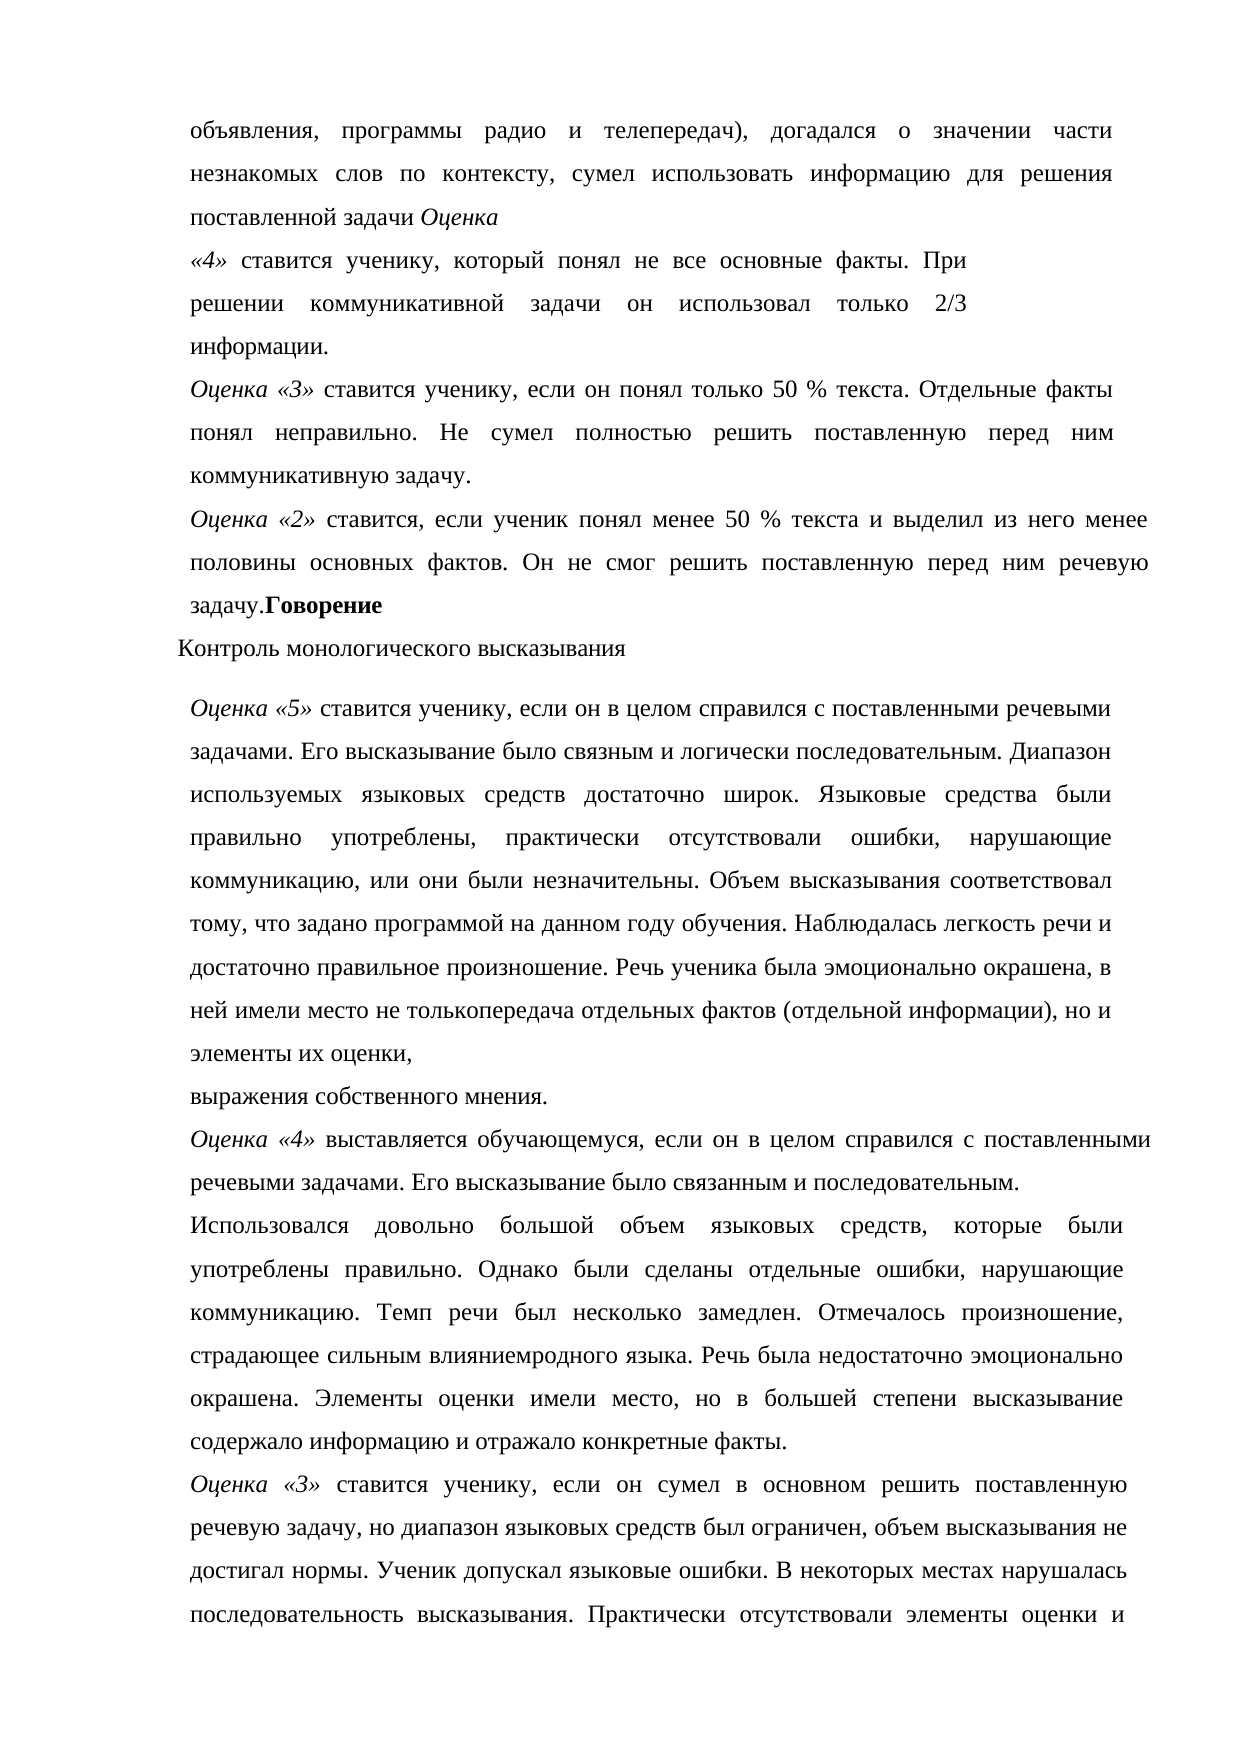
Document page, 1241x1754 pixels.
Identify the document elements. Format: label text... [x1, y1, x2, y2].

text объявления, программы радио и телепередач), догадался о значении части незнакомых слов по контексту, сумел использовать информацию для решения поставленной задачи Оценка [190, 115, 1113, 230]
text Оценка «5» ставится ученику, если он в целом справился с поставленными речевыми задачами. Его высказывание было связным и логически последовательным. Диапазон используемых языковых средств достаточно широк. Языковые средства были правильно употреблены, практически отсутствовали ошибки, нарушающие коммуникацию, или они были незначительны. Объем высказывания соответствовал тому, что задано программой на данном году обучения. Наблюдалась легкость речи и достаточно правильное произношение. Речь ученика была эмоционально окрашена, в ней имели место не толькопередача отдельных фактов (отдельной информации), но и элементы их оценки, [190, 693, 1112, 1067]
text «4» ставится ученику, который понял не все основные факты. При решении коммуникативной задачи он использовал только 2/3 информации. [190, 245, 967, 360]
text Использовался довольно большой объем языковых средств, которые были употреблены правильно. Однако были сделаны отдельные ошибки, нарушающие коммуникацию. Темп речи был несколько замедлен. Отмечалось произношение, страдающее сильным влияниемродного языка. Речь была недостаточно эмоционально окрашена. Элементы оценки имели место, но в большей степени высказывание содержало информацию и отражало конкретные факты. [190, 1211, 1124, 1455]
text Контроль монологического высказывания [177, 633, 1181, 662]
text Оценка «2» ставится, если ученик понял менее 50 % текста и выделил из него менее половины основных фактов. Он не смог решить поставленную перед ним речевую задачу.Говорение [190, 504, 1150, 619]
text выражения собственного мнения. [190, 1081, 1181, 1110]
text Оценка «4» выставляется обучающемуся, если он в целом справился с поставленными речевыми задачами. Его высказывание было связанным и последовательным. [190, 1124, 1152, 1196]
text Оценка «3» ставится ученику, если он понял только 50 % текста. Отдельные факты понял неправильно. Не сумел полностью решить поставленную перед ним коммуникативную задачу. [190, 374, 1114, 489]
text Оценка «3» ставится ученику, если он сумел в основном решить поставленную речевую задачу, но диапазон языковых средств был ограничен, объем высказывания не достигал нормы. Ученик допускал языковые ошибки. В некоторых местах нарушалась последовательность высказывания. Практически отсутствовали элементы оценки и [190, 1469, 1128, 1627]
